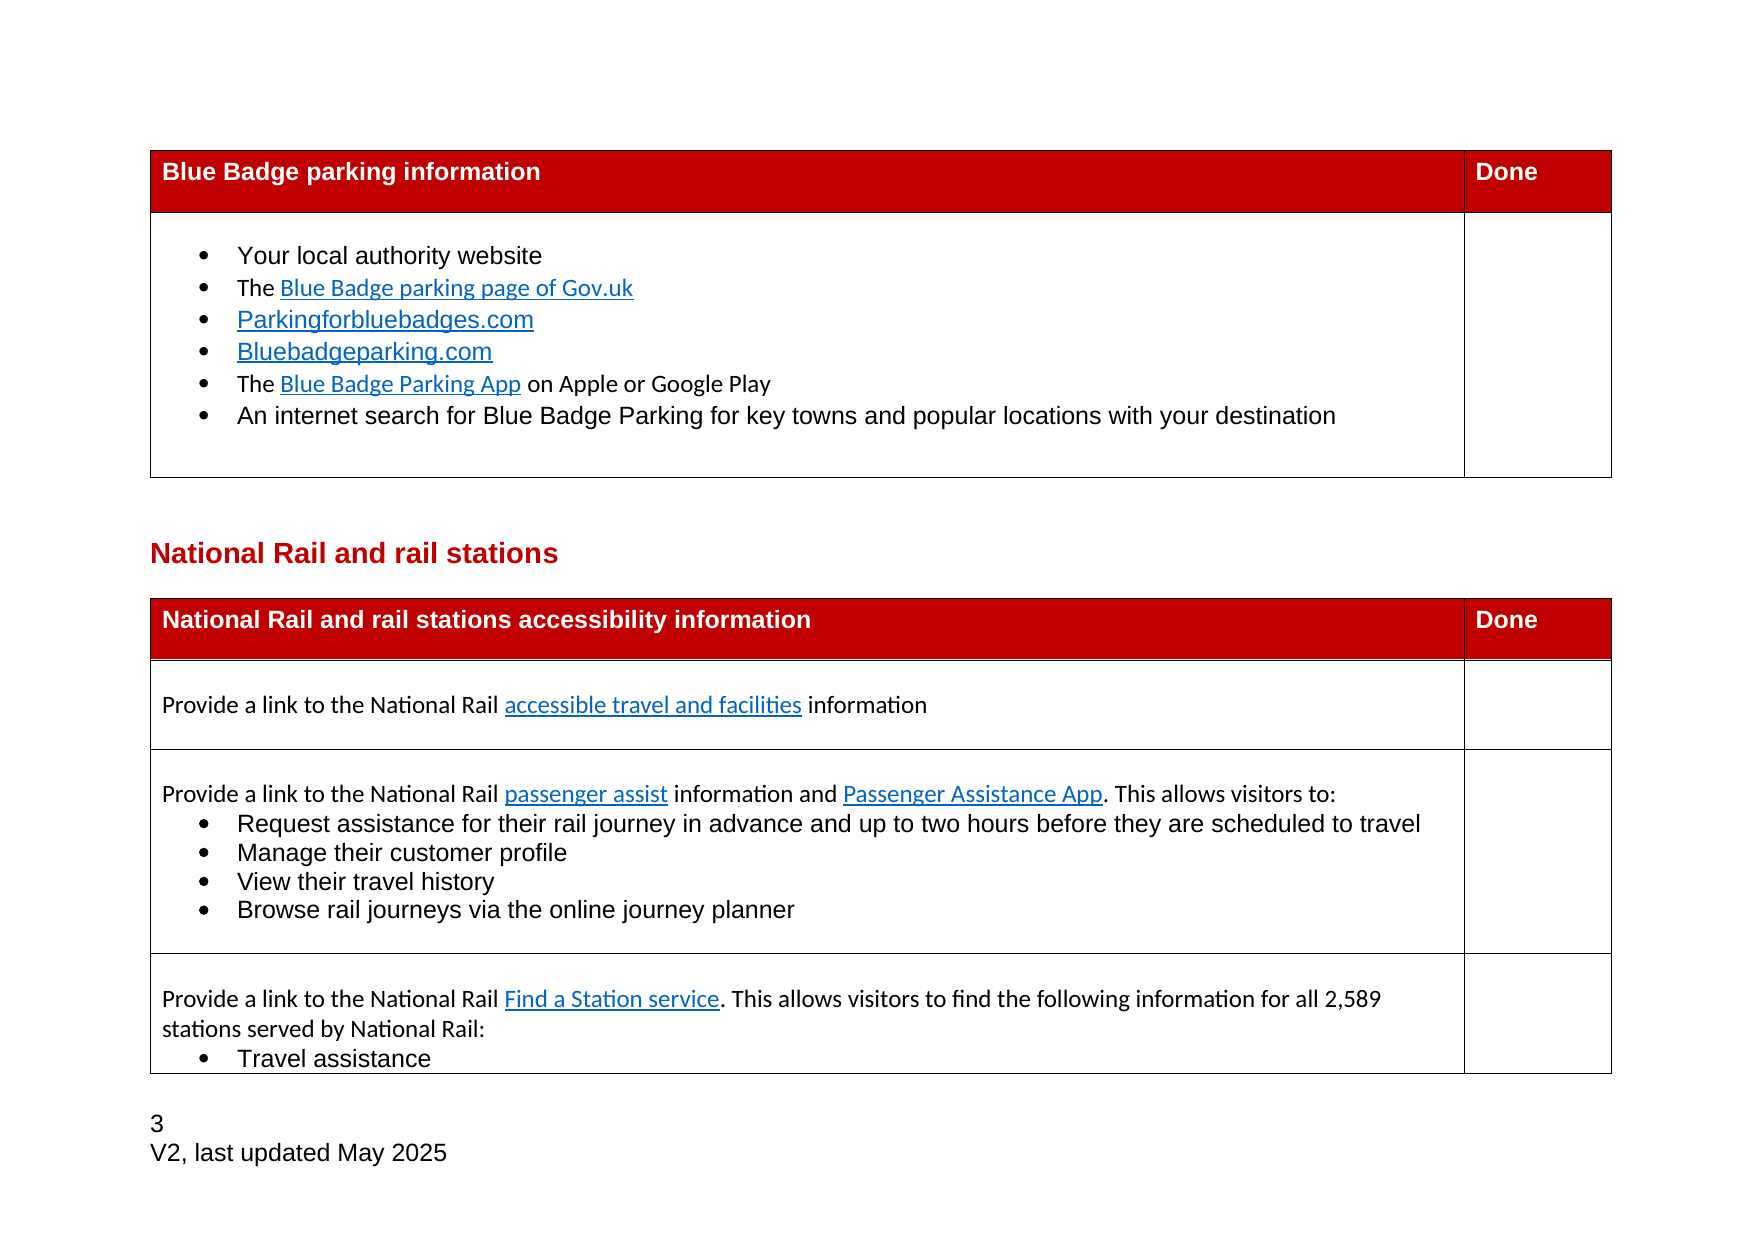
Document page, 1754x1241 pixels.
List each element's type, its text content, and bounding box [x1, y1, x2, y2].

table_cell [1465, 750, 1611, 953]
table_header National Rail and rail stations accessibility information [151, 599, 1464, 659]
table_header Done [1465, 151, 1611, 212]
table_header Blue Badge parking information [151, 151, 1464, 212]
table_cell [151, 954, 1464, 1073]
subtitle National Rail and rail stations [150, 536, 1604, 569]
table_cell Provide a link to the National Rail accessible travel and facilities information [151, 661, 1464, 749]
table_header Done [1465, 599, 1611, 659]
table_cell Provide a link to the National Rail passenger assist information and Passenger Assistance App. This allows visitors to: Request assistance for their rail journey in advance and up to two hours before they are scheduled to travel Manage their customer profile View their travel history Browse rail journeys via the online journey planner [151, 750, 1464, 953]
table_cell [1465, 213, 1611, 477]
table_cell [1465, 954, 1611, 1073]
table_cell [151, 213, 1464, 477]
table_cell [1465, 661, 1611, 749]
